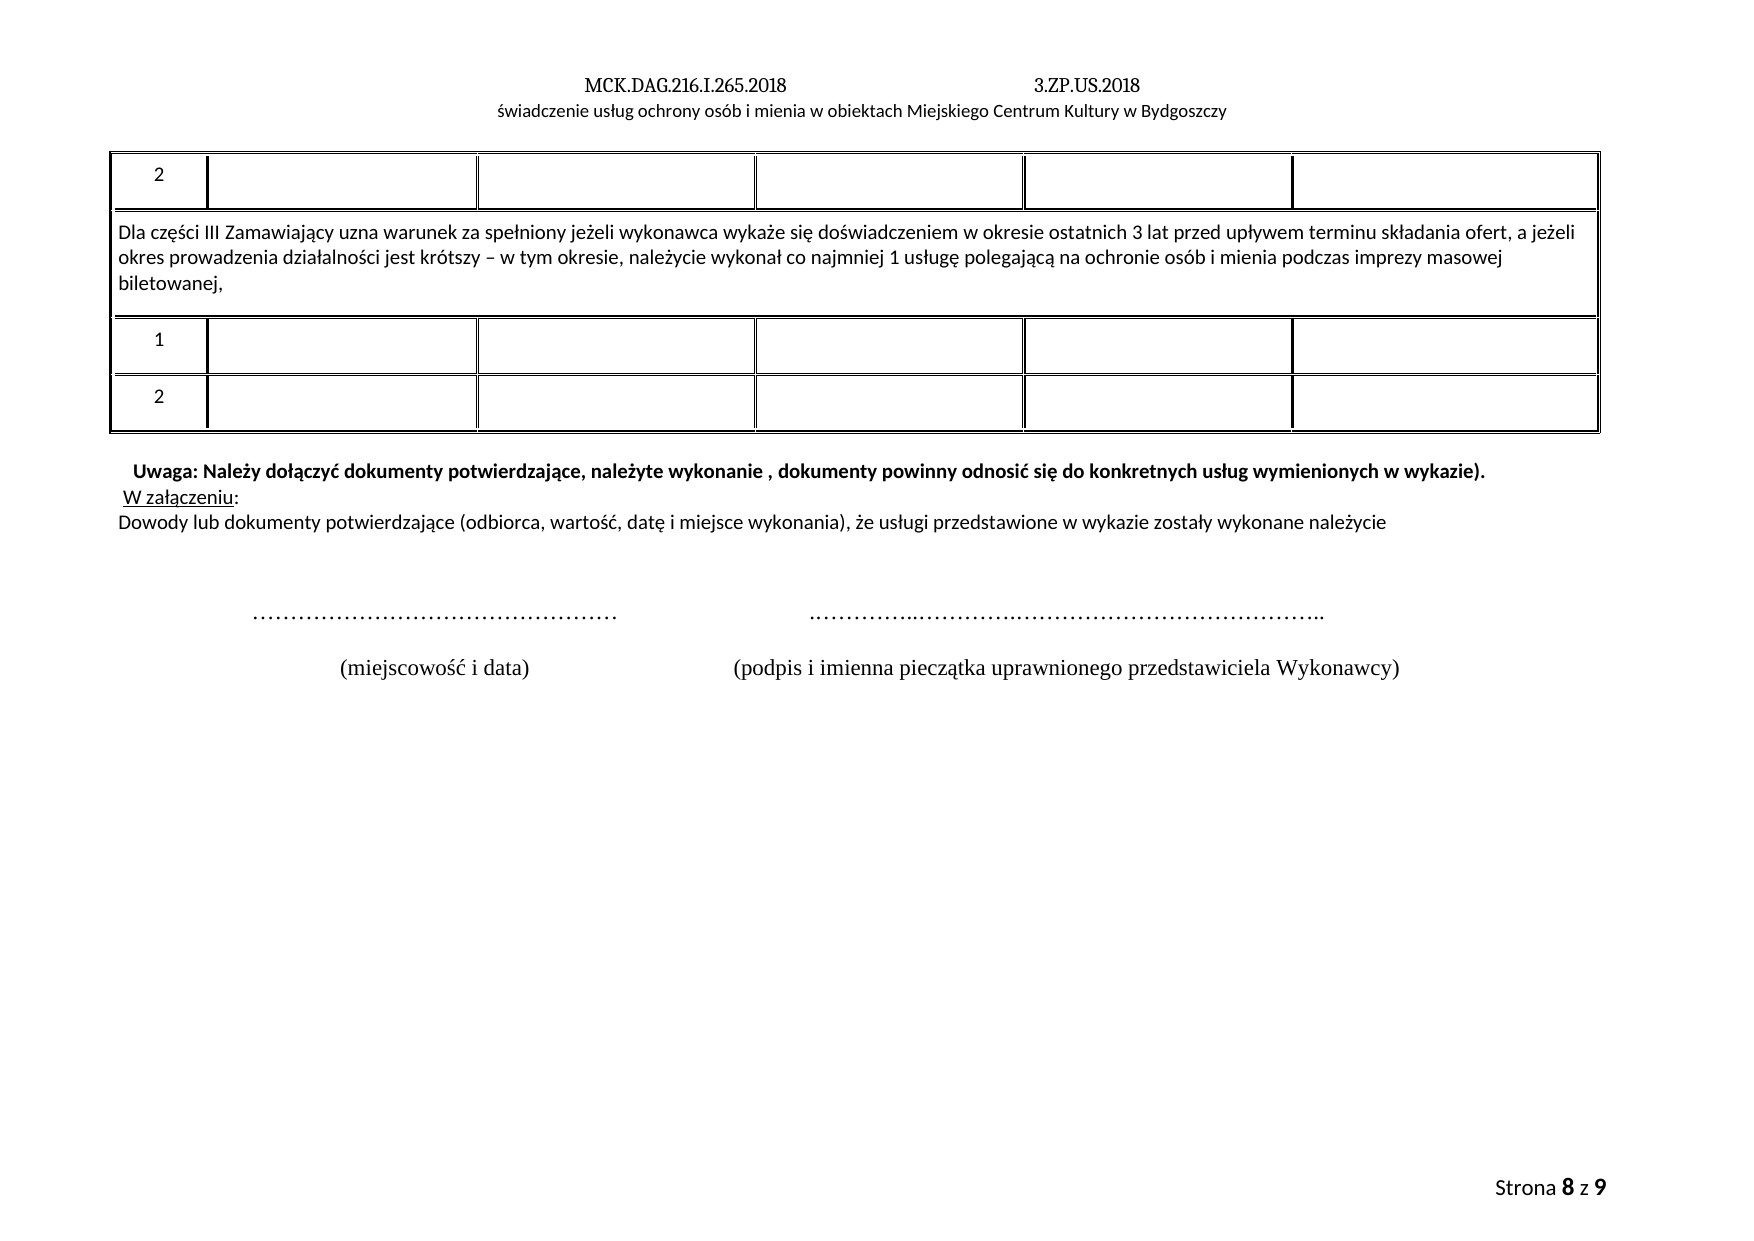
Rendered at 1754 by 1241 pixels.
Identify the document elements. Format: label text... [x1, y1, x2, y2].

table_cell [207, 376, 477, 430]
table_cell [478, 376, 756, 430]
table_cell [1024, 376, 1292, 430]
table_cell 2 [111, 373, 207, 430]
table_header .…………..………….………………………………….. (podpis i imienna pieczątka uprawnionego przedstawiciela Wykonawcy) [631, 535, 1494, 700]
table_cell [1024, 152, 1292, 208]
table_cell [479, 319, 754, 373]
table_cell Dla części III Zamawiający uzna warunek za spełniony jeżeli wykonawca wykaże się doświadczeniem w okresie ostatnich 3 lat przed upływem terminu składania ofert, a jeżeli okres prowadzenia działalności jest krótszy – w tym okresie, należycie wykonał co najmniej 1 usługę polegającą na ochronie osób i mienia podczas imprezy masowej biletowanej, [112, 208, 1598, 315]
text Dowody lub dokumenty potwierdzające (odbiorca, wartość, datę i miejsce wykonania), że usługi przedstawione w wykazie zostały wykonane należycie [118, 509, 1606, 535]
table_cell [478, 154, 756, 208]
text W załączeniu: [118, 484, 1606, 509]
table_cell [757, 319, 1022, 373]
table_cell [756, 373, 1024, 430]
table_cell [1294, 315, 1598, 373]
table_cell [756, 152, 1024, 208]
table_cell [209, 319, 476, 373]
table_cell 2 [112, 154, 207, 208]
table_cell [1292, 154, 1597, 208]
table_cell [1292, 373, 1599, 430]
table_cell [1026, 319, 1291, 373]
table_header ………………………………………… (miejscowość i data) [230, 535, 631, 700]
text Uwaga: Należy dołączyć dokumenty potwierdzające, należyte wykonanie , dokumenty powinny odnosić się do konkretnych usług wymienionych w wykazie). [133, 459, 1606, 484]
table_cell [207, 154, 477, 208]
table_cell 1 [112, 315, 206, 373]
